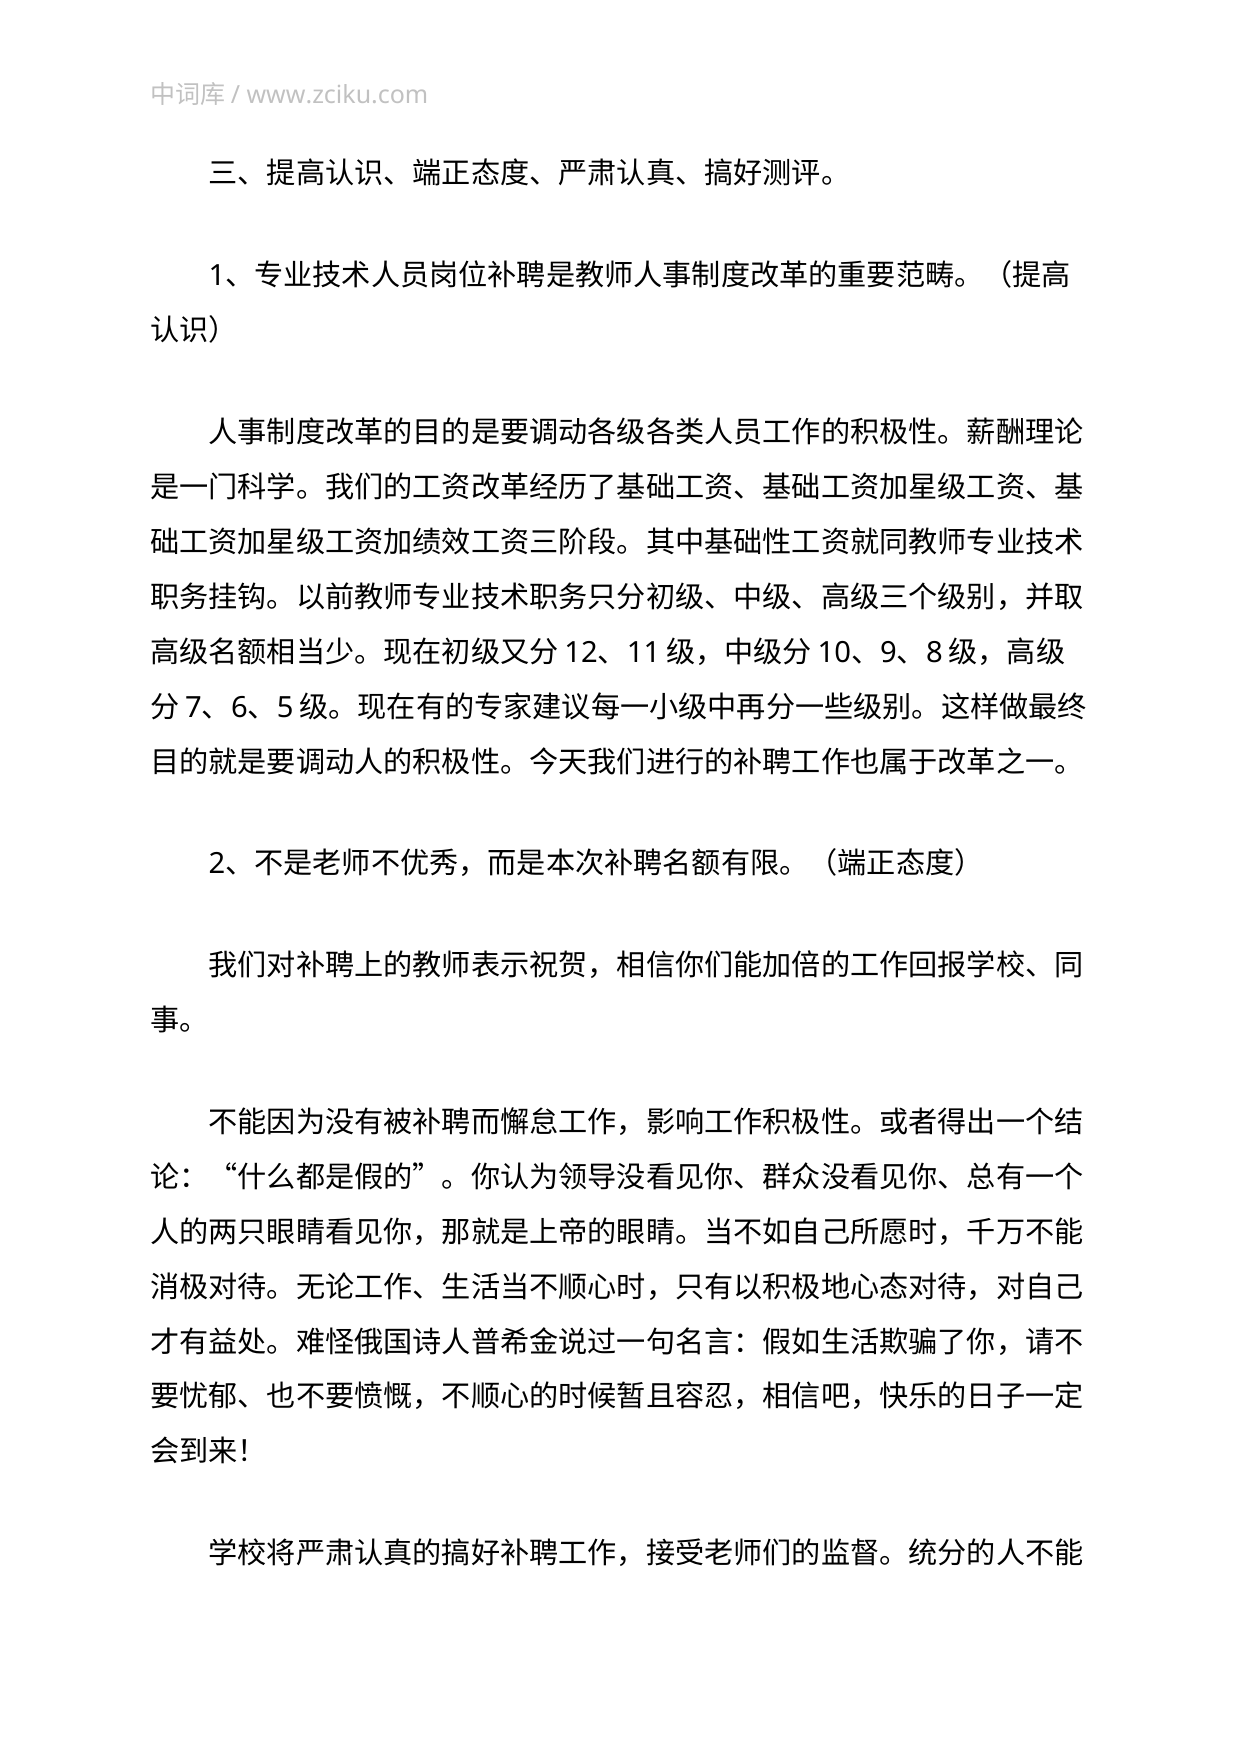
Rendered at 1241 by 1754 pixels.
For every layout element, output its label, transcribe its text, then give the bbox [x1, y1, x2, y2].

text 人事制度改革的目的是要调动各级各类人员工作的积极性。薪酬理论是一门科学。我们的工资改革经历了基础工资、基础工资加星级工资、基础工资加星级工资加绩效工资三阶段。其中基础性工资就同教师专业技术职务挂钩。以前教师专业技术职务只分初级、中级、高级三个级别，并取高级名额相当少。现在初级又分12、11级，中级分10、9、8级，高级分7、6、5级。现在有的专家建议每一小级中再分一些级别。这样做最终目的就是要调动人的积极性。今天我们进行的补聘工作也属于改革之一。 [150, 408, 1090, 780]
text 1、专业技术人员岗位补聘是教师人事制度改革的重要范畴。（提高认识） [150, 252, 1090, 349]
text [150, 1530, 1090, 1572]
text 不能因为没有被补聘而懈怠工作，影响工作积极性。或者得出一个结论：“什么都是假的”。你认为领导没看见你、群众没看见你、总有一个人的两只眼睛看见你，那就是上帝的眼睛。当不如自己所愿时，千万不能消极对待。无论工作、生活当不顺心时，只有以积极地心态对待，对自己才有益处。难怪俄国诗人普希金说过一句名言：假如生活欺骗了你，请不要忧郁、也不要愤慨，不顺心的时候暂且容忍，相信吧，快乐的日子一定会到来！ [150, 1098, 1090, 1470]
text 2、不是老师不优秀，而是本次补聘名额有限。（端正态度） [150, 840, 1090, 882]
text 我们对补聘上的教师表示祝贺，相信你们能加倍的工作回报学校、同事。 [150, 942, 1090, 1039]
text 三、提高认识、端正态度、严肃认真、搞好测评。 [150, 150, 1090, 192]
